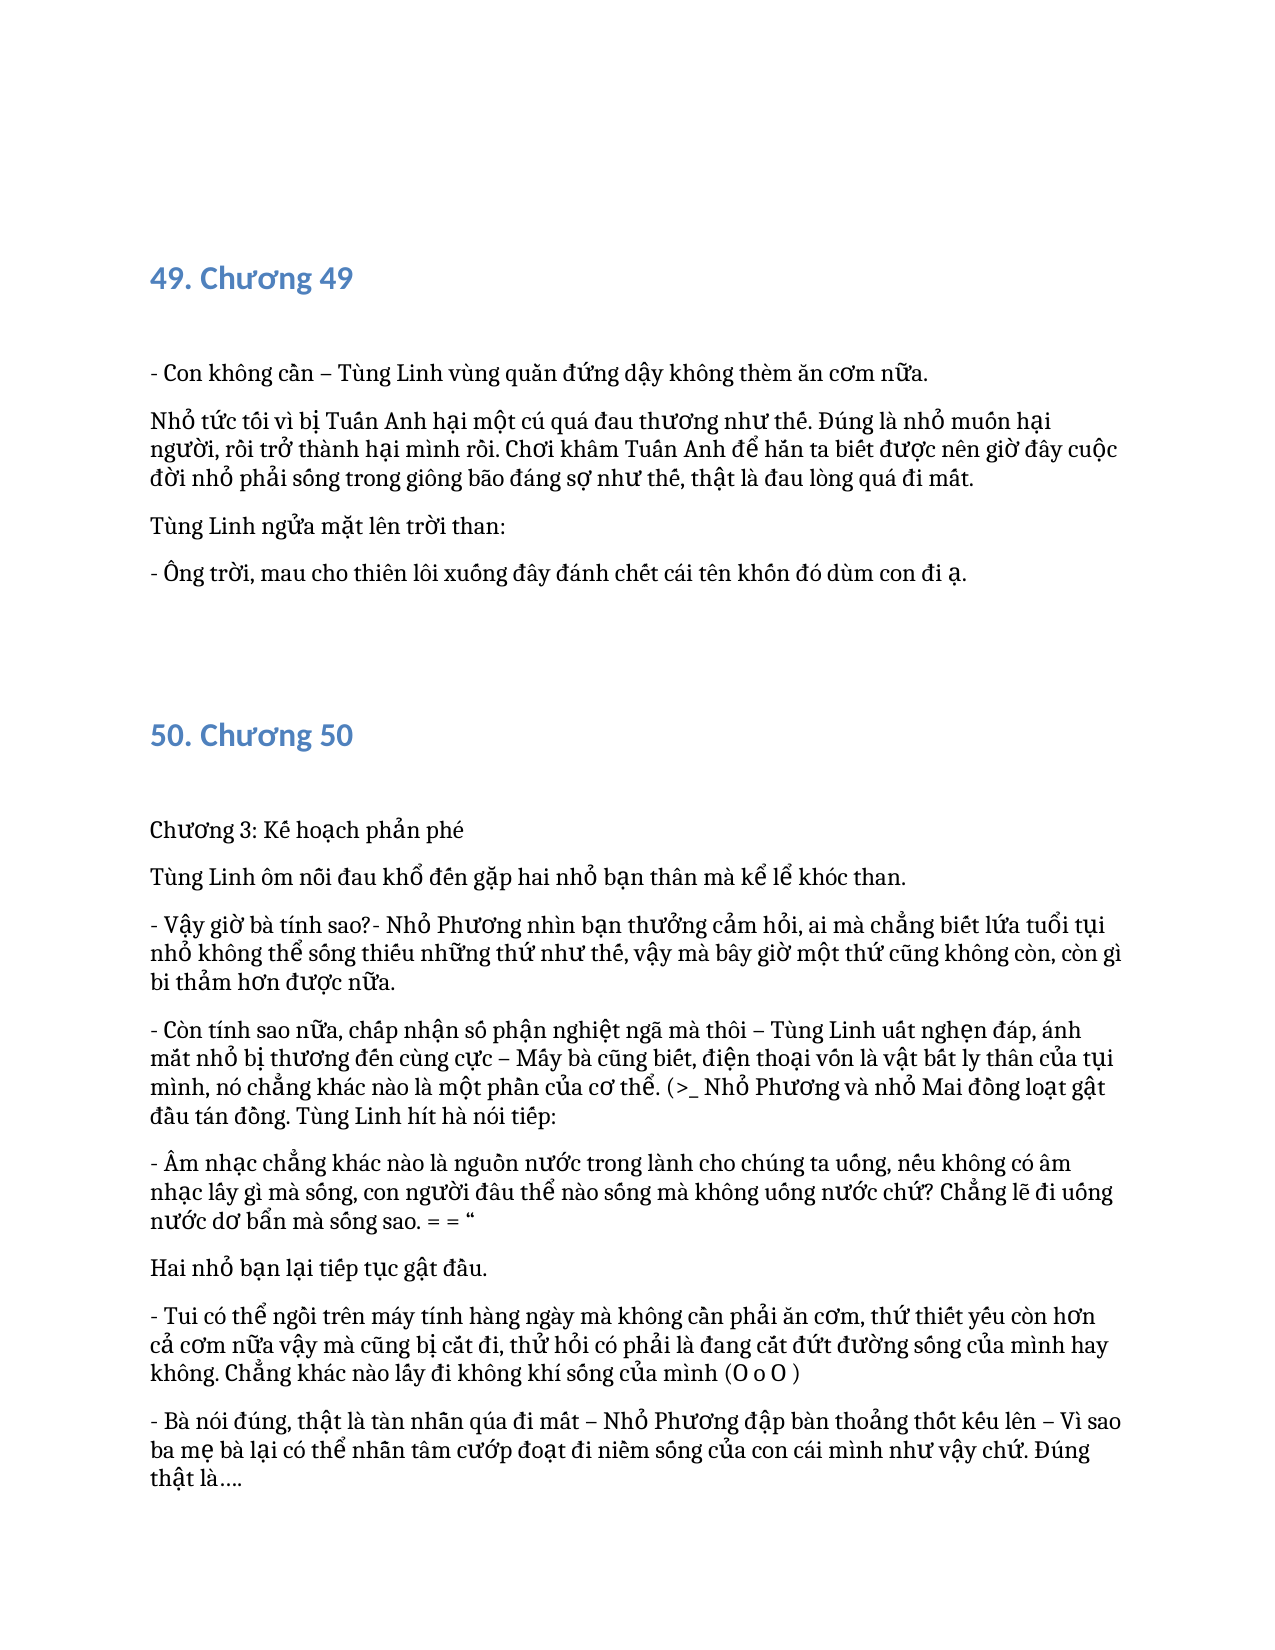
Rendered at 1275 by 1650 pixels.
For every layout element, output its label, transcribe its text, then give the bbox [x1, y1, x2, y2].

text Tùng Linh ôm nỗi đau khổ đến gặp hai nhỏ bạn thân mà kể lể khóc than. [150, 863, 1125, 892]
text - Tui có thể ngồi trên máy tính hàng ngày mà không cần phải ăn cơm, thứ thiết yếu còn hơn cả cơm nữa vậy mà cũng bị cắt đi, thử hỏi có phải là đang cắt đứt đường sống của mình hay không. Chẳng khác nào lấy đi không khí sống của mình (O o O ) [150, 1302, 1125, 1388]
text - Âm nhạc chẳng khác nào là nguồn nước trong lành cho chúng ta uống, nếu không có âm nhạc lấy gì mà sống, con người đâu thể nào sống mà không uống nước chứ? Chẳng lẽ đi uống nước dơ bẩn mà sống sao. = = “ [150, 1149, 1125, 1236]
text Nhỏ tức tối vì bị Tuấn Anh hại một cú quá đau thương như thế. Đúng là nhỏ muốn hại người, rồi trở thành hại mình rồi. Chơi khâm Tuấn Anh để hắn ta biết được nên giờ đây cuộc đời nhỏ phải sống trong giông bão đáng sợ như thế, thật là đau lòng quá đi mất. [150, 407, 1125, 493]
text Chương 3: Kế hoạch phản phé [150, 758, 1125, 844]
text - Vậy giờ bà tính sao?- Nhỏ Phương nhìn bạn thưởng cảm hỏi, ai mà chẳng biết lứa tuổi tụi nhỏ không thể sống thiếu những thứ như thế, vậy mà bây giờ một thứ cũng không còn, còn gì bi thảm hơn được nữa. [150, 911, 1125, 997]
text - Bà nói đúng, thật là tàn nhẫn qúa đi mất – Nhỏ Phương đập bàn thoảng thốt kếu lên – Vì sao ba mẹ bà lại có thể nhẫn tâm cướp đoạt đi niềm sống của con cái mình như vậy chứ. Đúng thật là…. [150, 1407, 1125, 1493]
text Tùng Linh ngửa mặt lên trời than: [150, 512, 1125, 540]
text Hai nhỏ bạn lại tiếp tục gật đầu. [150, 1254, 1125, 1283]
subtitle 50. Chương 50 [150, 714, 1125, 754]
text - Còn tính sao nữa, chấp nhận số phận nghiệt ngã mà thôi – Tùng Linh uất nghẹn đáp, ánh mắt nhỏ bị thương đến cùng cực – Mấy bà cũng biết, điện thoại vốn là vật bất ly thân của tụi mình, nó chẳng khác nào là một phần của cơ thể. (>_ Nhỏ Phương và nhỏ Mai đồng loạt gật đầu tán đồng. Tùng Linh hít hà nói tiếp: [150, 1016, 1125, 1131]
subtitle 49. Chương 49 [150, 257, 1125, 298]
text - Ông trời, mau cho thiên lôi xuống đây đánh chết cái tên khốn đó dùm con đi ạ. [150, 559, 1125, 588]
text - Con không cần – Tùng Linh vùng quằn đứng dậy không thèm ăn cơm nữa. [150, 302, 1125, 388]
